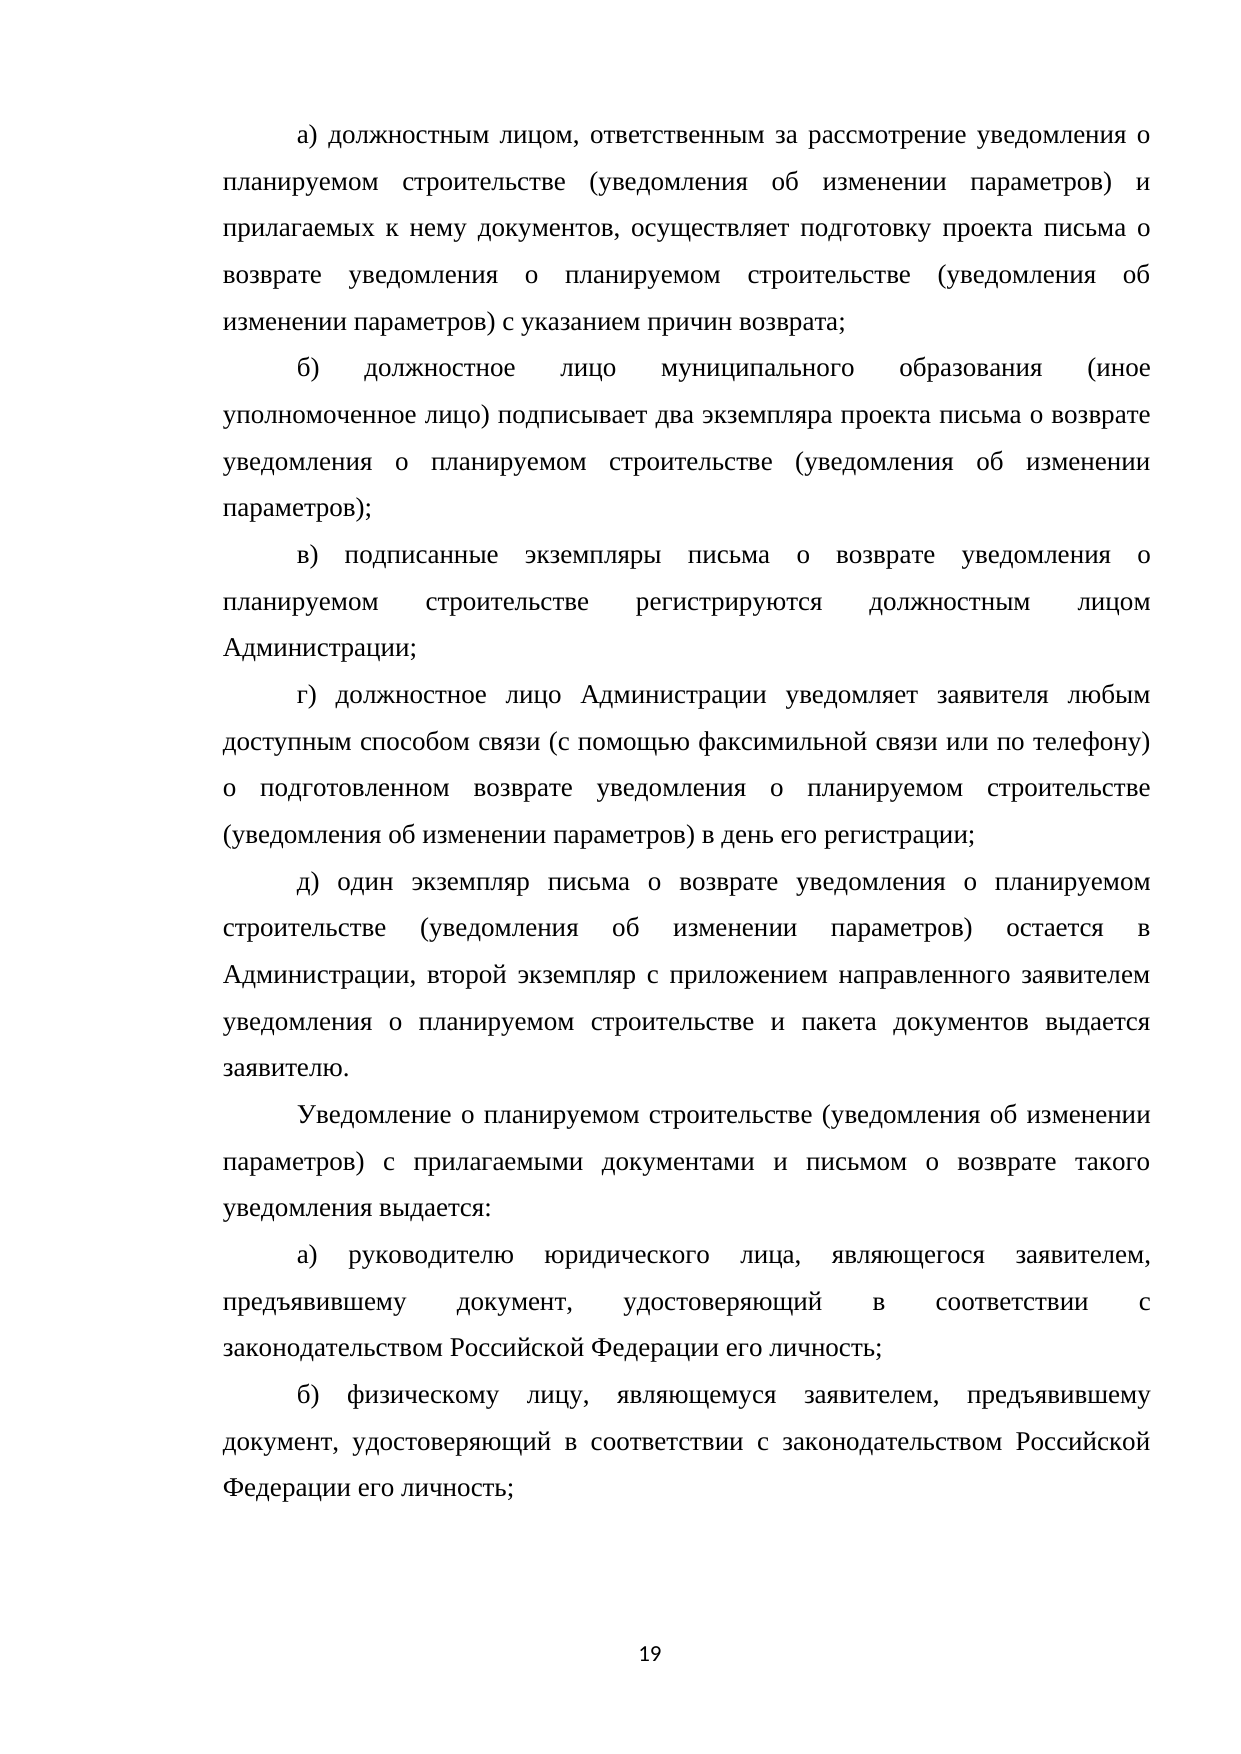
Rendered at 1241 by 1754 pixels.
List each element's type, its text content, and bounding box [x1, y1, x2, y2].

text д) один экземпляр письма о возврате уведомления о планируемом строительстве (уведомления об изменении параметров) остается в Администрации, второй экземпляр с приложением направленного заявителем уведомления о планируемом строительстве и пакета документов выдается заявителю. [223, 865, 1152, 1083]
text а) руководителю юридического лица, являющегося заявителем, предъявившему документ, удостоверяющий в соответствии с законодательством Российской Федерации его личность; [223, 1238, 1152, 1363]
text а) должностным лицом, ответственным за рассмотрение уведомления о планируемом строительстве (уведомления об изменении параметров) и прилагаемых к нему документов, осуществляет подготовку проекта письма о возврате уведомления о планируемом строительстве (уведомления об изменении параметров) с указанием причин возврата; [223, 118, 1152, 336]
text Уведомление о планируемом строительстве (уведомления об изменении параметров) с прилагаемыми документами и письмом о возврате такого уведомления выдается: [223, 1098, 1152, 1223]
text б) должностное лицо муниципального образования (иное уполномоченное лицо) подписывает два экземпляра проекта письма о возврате уведомления о планируемом строительстве (уведомления об изменении параметров); [223, 351, 1152, 523]
text б) физическому лицу, являющемуся заявителем, предъявившему документ, удостоверяющий в соответствии с законодательством Российской Федерации его личность; [223, 1378, 1152, 1503]
text в) подписанные экземпляры письма о возврате уведомления о планируемом строительстве регистрируются должностным лицом Администрации; [223, 538, 1152, 663]
text г) должностное лицо Администрации уведомляет заявителя любым доступным способом связи (с помощью факсимильной связи или по телефону) о подготовленном возврате уведомления о планируемом строительстве (уведомления об изменении параметров) в день его регистрации; [223, 678, 1152, 849]
